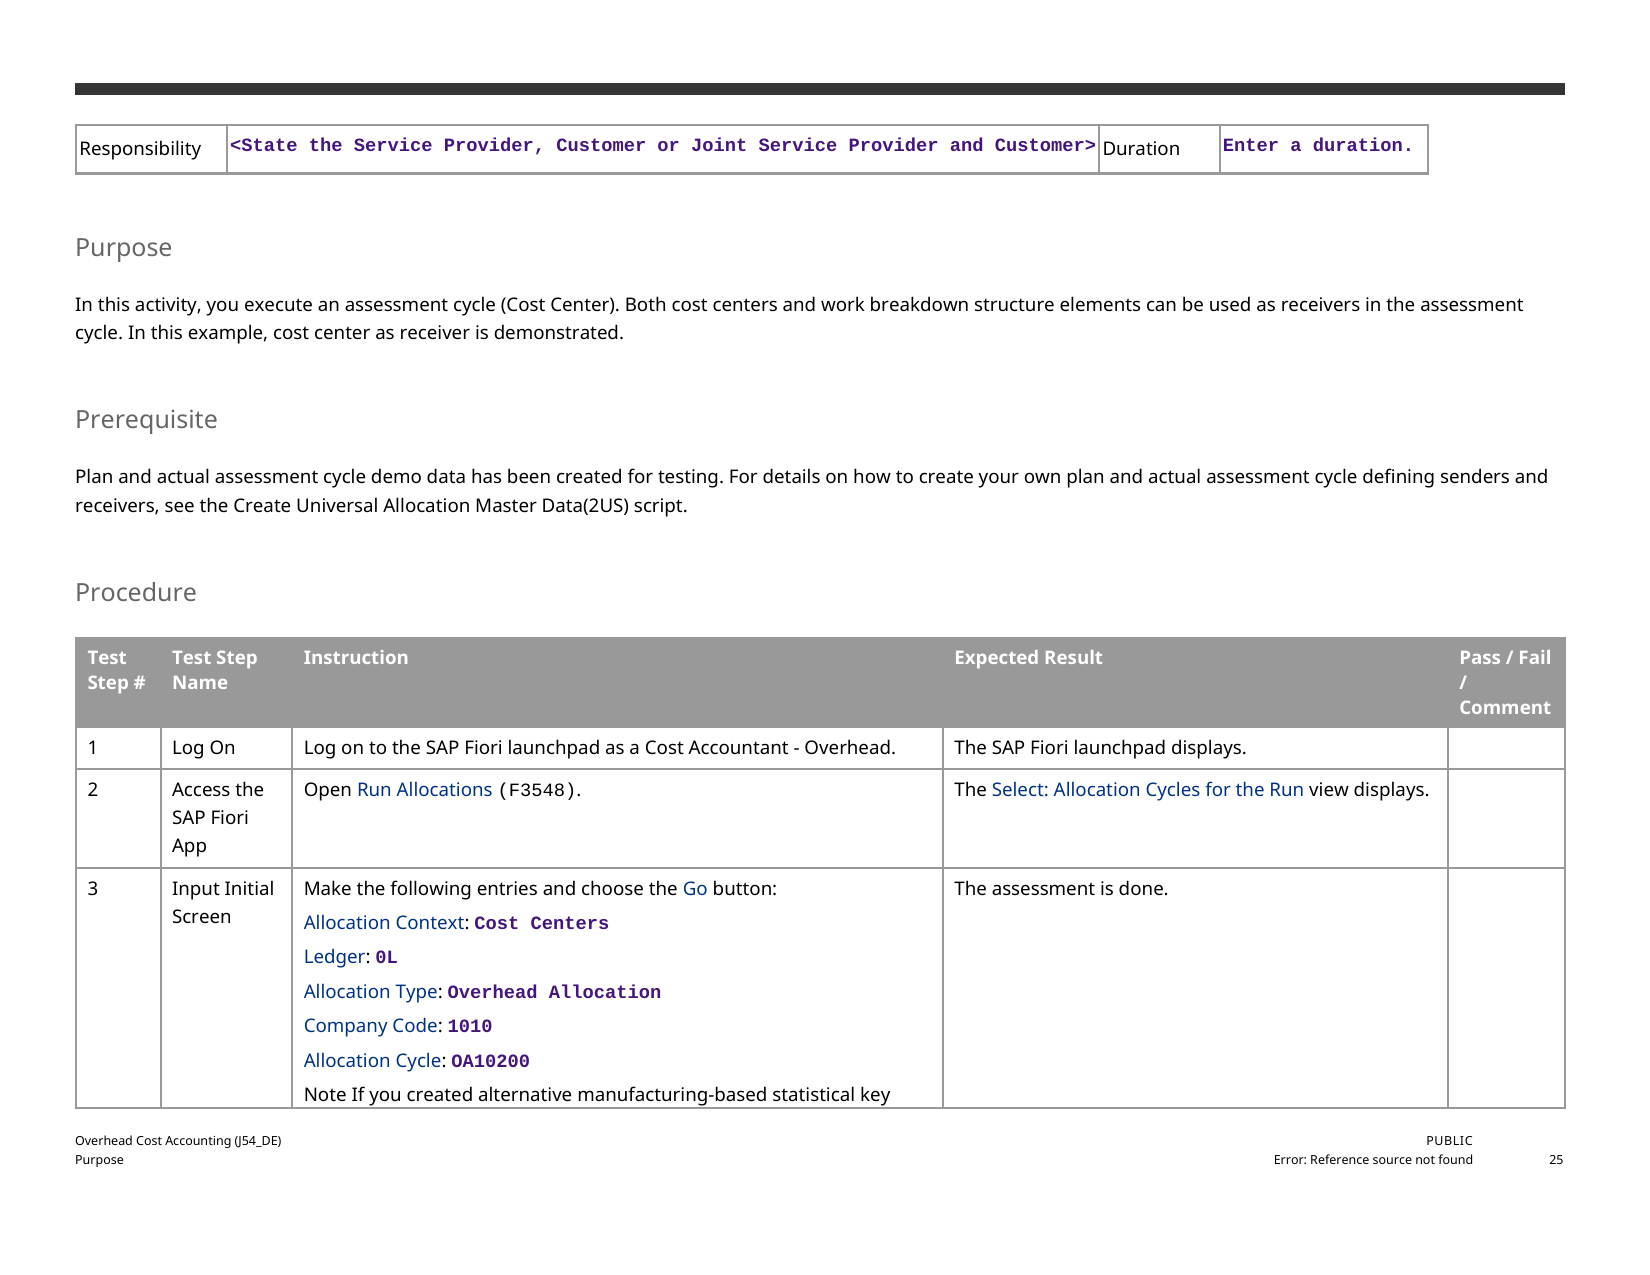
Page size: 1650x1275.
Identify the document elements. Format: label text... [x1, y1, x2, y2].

table_cell The Select: Allocation Cycles for the Run view displays. [944, 770, 1447, 867]
table_cell Log On [162, 728, 291, 768]
table_cell 1 [77, 728, 160, 768]
table_header Test Step # [77, 639, 160, 726]
title Purpose [75, 233, 1565, 262]
table_cell Enter a duration. [1221, 126, 1427, 172]
table_cell [1449, 869, 1564, 1107]
table_header Pass / Fail / Comment [1449, 639, 1564, 726]
table_cell Access the SAP Fiori App [162, 770, 291, 867]
table_cell Log on to the SAP Fiori launchpad as a Cost Accountant - Overhead. [293, 728, 942, 768]
title Procedure [75, 578, 1565, 607]
table_cell Input Initial Screen [162, 869, 291, 1107]
table_header Test Step Name [162, 639, 291, 726]
table_cell [1449, 728, 1564, 768]
table_cell 3 [77, 869, 160, 1107]
table_cell The assessment is done. [944, 869, 1447, 1107]
table_cell [1449, 770, 1564, 867]
title Prerequisite [75, 406, 1565, 435]
table_cell Responsibility [77, 126, 226, 172]
table_header Expected Result [944, 639, 1447, 726]
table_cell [293, 869, 942, 1107]
text Plan and actual assessment cycle demo data has been created for testing. For details on how to create your own plan and actual assessment cycle defining senders and receivers, see the Create Universal Allocation Master Data(2US) script. [75, 464, 1565, 517]
table_cell Open Run Allocations (F3548). [293, 770, 942, 867]
table_cell Duration [1100, 126, 1219, 172]
table_header Instruction [293, 639, 942, 726]
text In this activity, you execute an assessment cycle (Cost Center). Both cost centers and work breakdown structure elements can be used as receivers in the assessment cycle. In this example, cost center as receiver is demonstrated. [75, 291, 1565, 345]
table_cell 2 [77, 770, 160, 867]
table_cell <State the Service Provider, Customer or Joint Service Provider and Customer> [228, 126, 1098, 172]
table_cell The SAP Fiori launchpad displays. [944, 728, 1447, 768]
